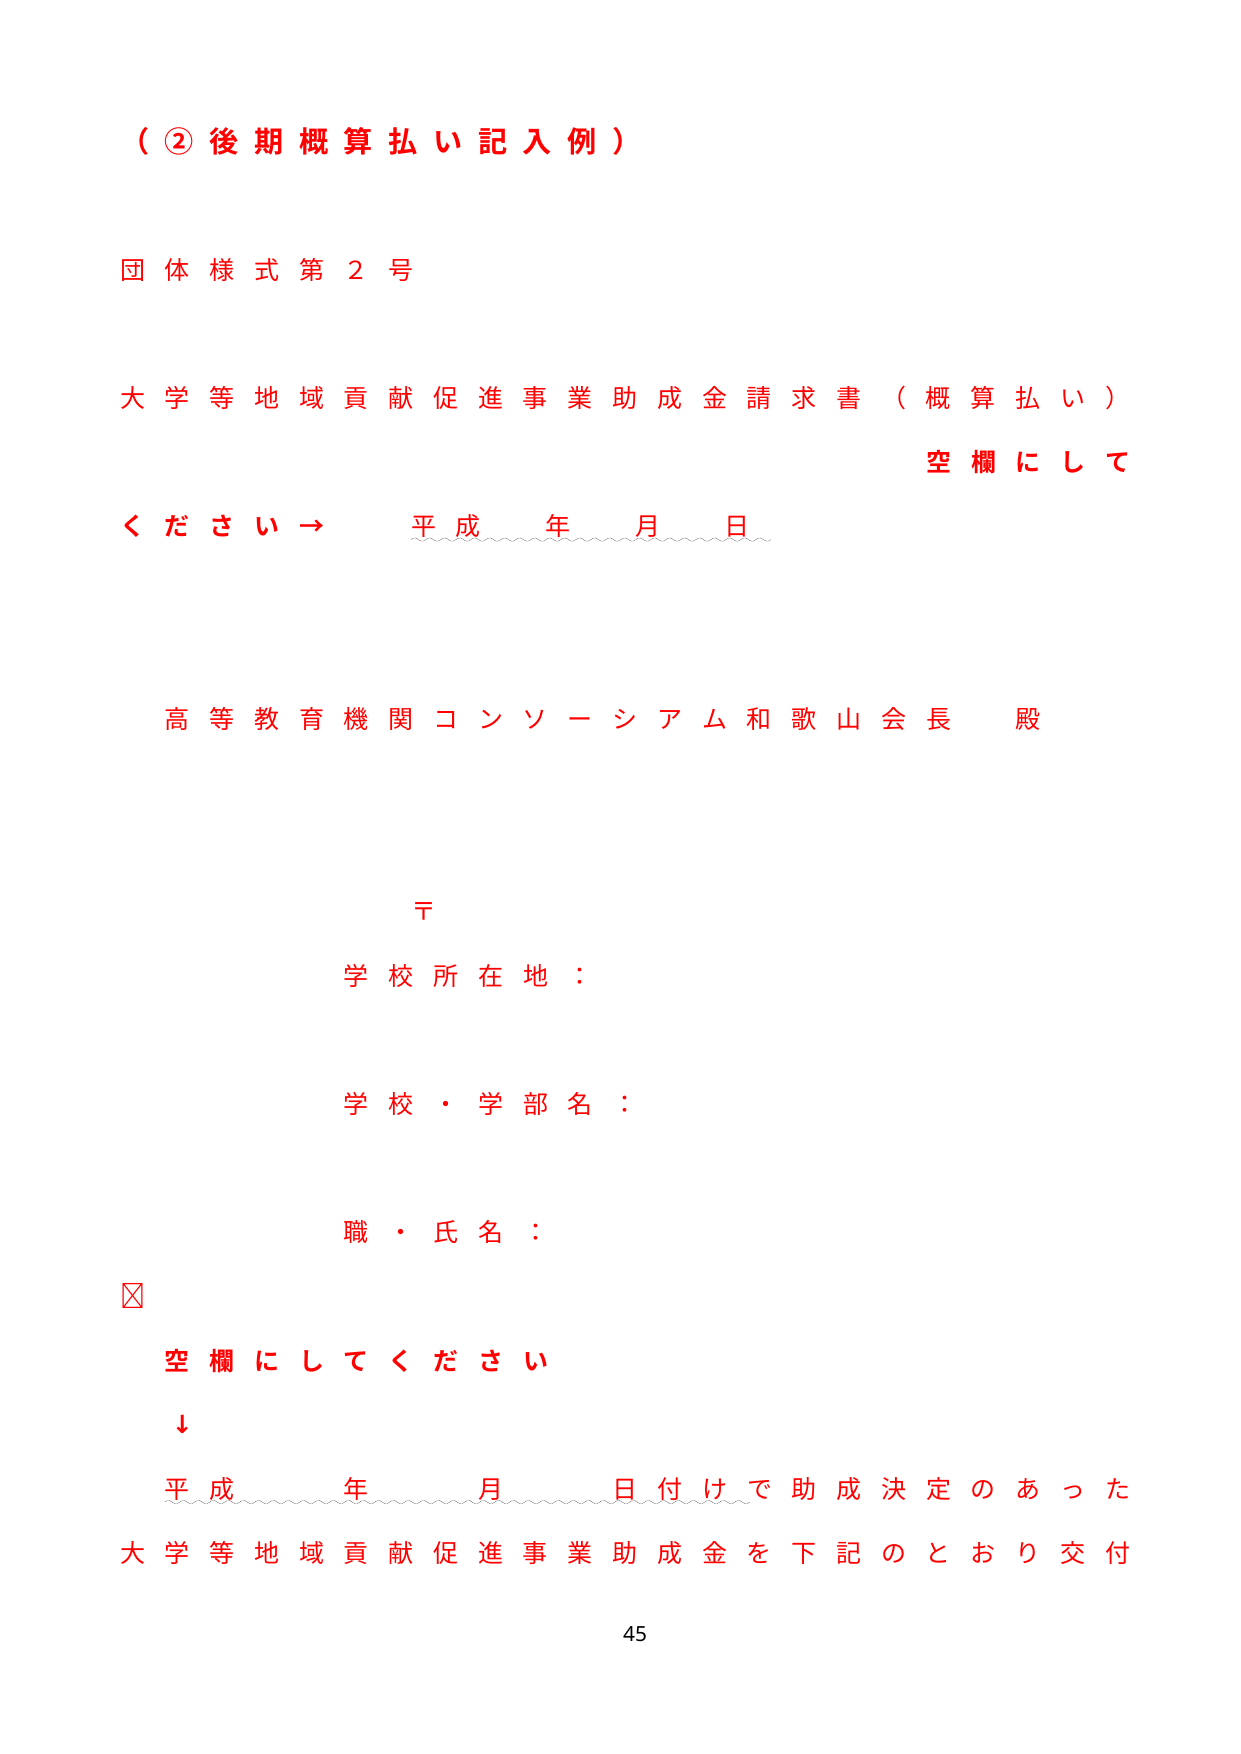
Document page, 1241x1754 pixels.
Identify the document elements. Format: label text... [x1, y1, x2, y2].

text 職・氏名：  [120, 1199, 1150, 1327]
text 空欄にしてください→ 平成 年 月 日 [120, 429, 1150, 557]
text 〒 [120, 878, 1150, 942]
text 学校所在地： [120, 942, 1150, 1006]
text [120, 1455, 1150, 1584]
text 高等教育機関コンソーシアム和歌山会長 殿 [120, 685, 1150, 749]
text （②後期概算払い記入例） [120, 108, 1150, 172]
text 学校・学部名： [120, 1070, 1150, 1134]
text 団体様式第２号 [120, 236, 1150, 300]
text 大学等地域貢献促進事業助成金請求書（概算払い） [120, 364, 1150, 429]
text 空欄にしてください [120, 1327, 1150, 1391]
text ↓ [120, 1391, 1150, 1455]
